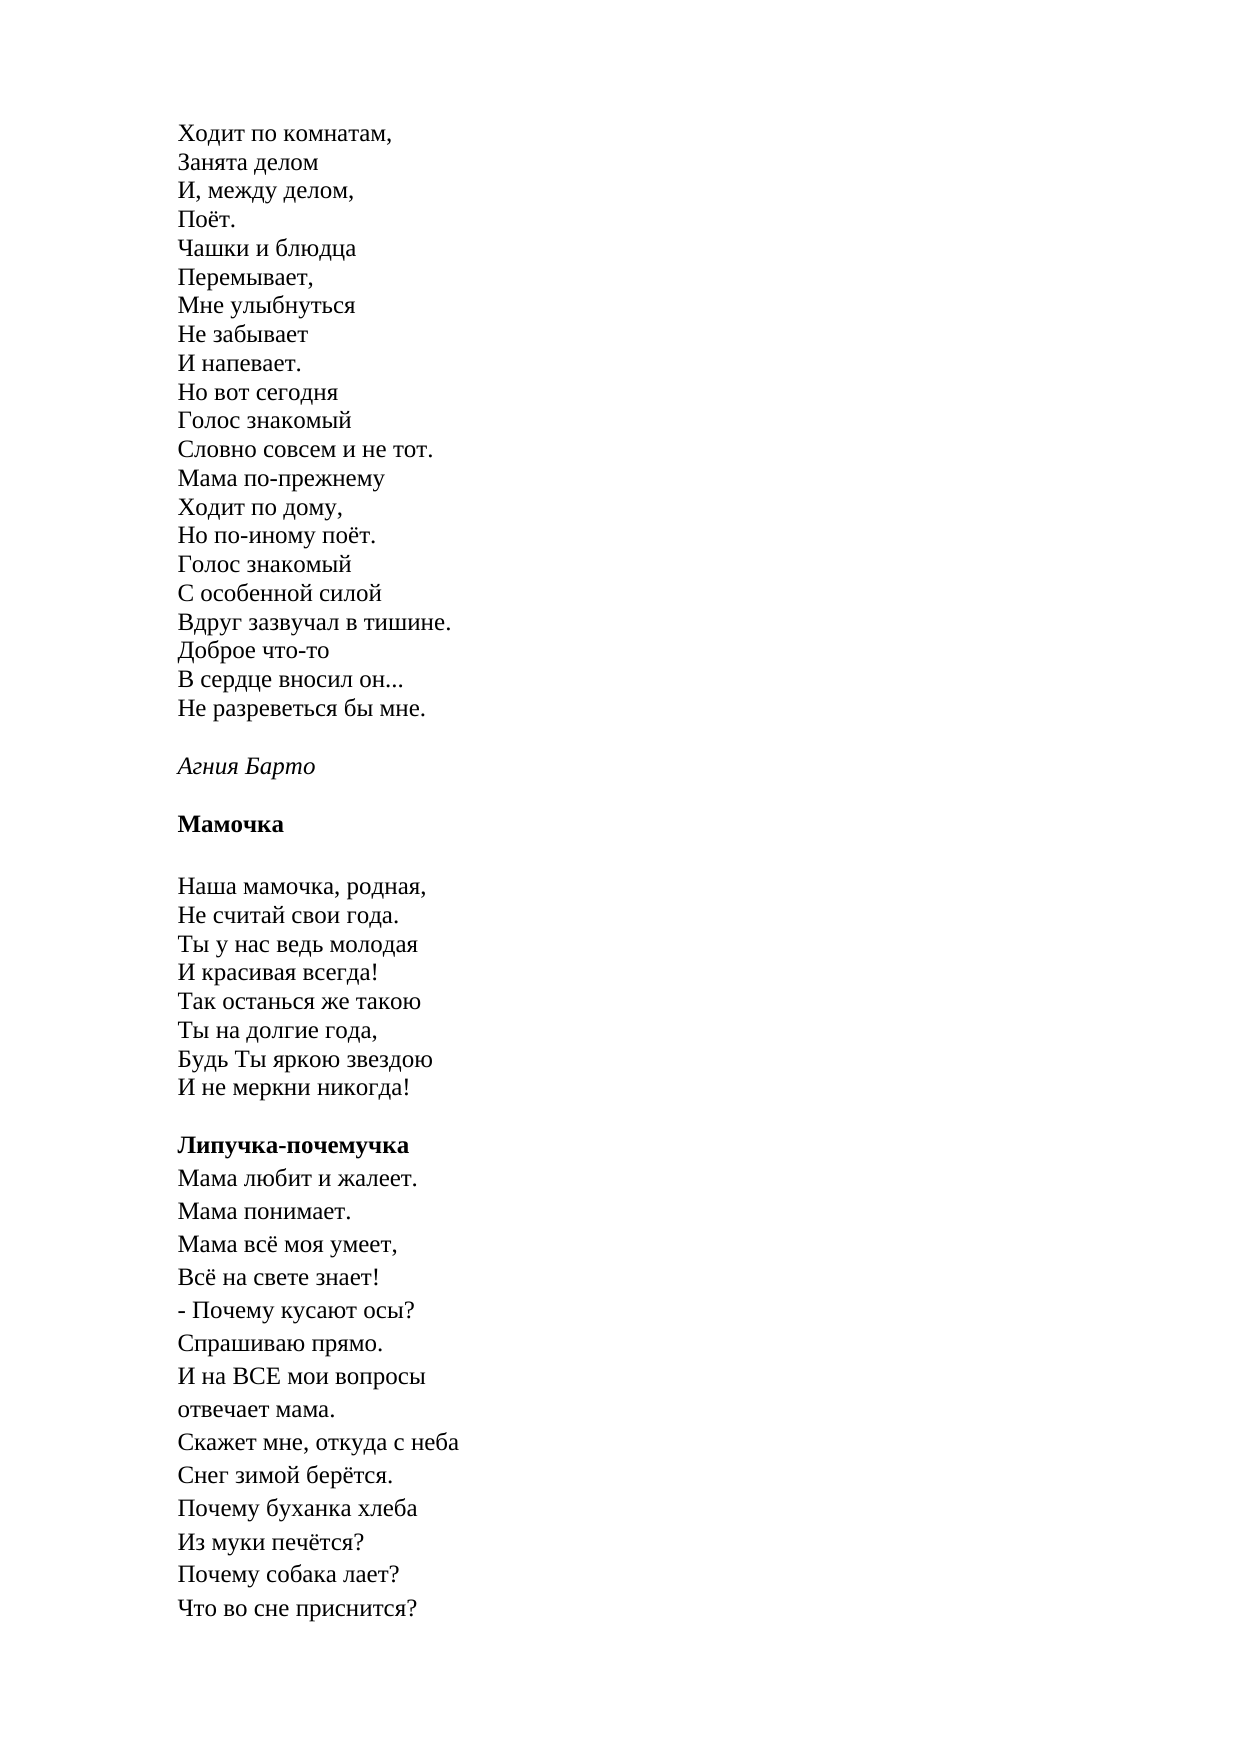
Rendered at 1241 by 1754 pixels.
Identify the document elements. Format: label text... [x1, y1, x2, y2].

text Наша мамочка, родная, Не считай свои года. Ты у нас ведь молодая И красивая всегда! Так останься же такою Ты на долгие года, Будь Ты яркою звездою И не меркни никогда! [177, 871, 1152, 1101]
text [177, 118, 1152, 722]
subtitle Липучка-почемучка [177, 1130, 1152, 1159]
subtitle Мамочка [177, 809, 1152, 838]
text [177, 1163, 1152, 1621]
text Агния Барто [177, 751, 1152, 780]
